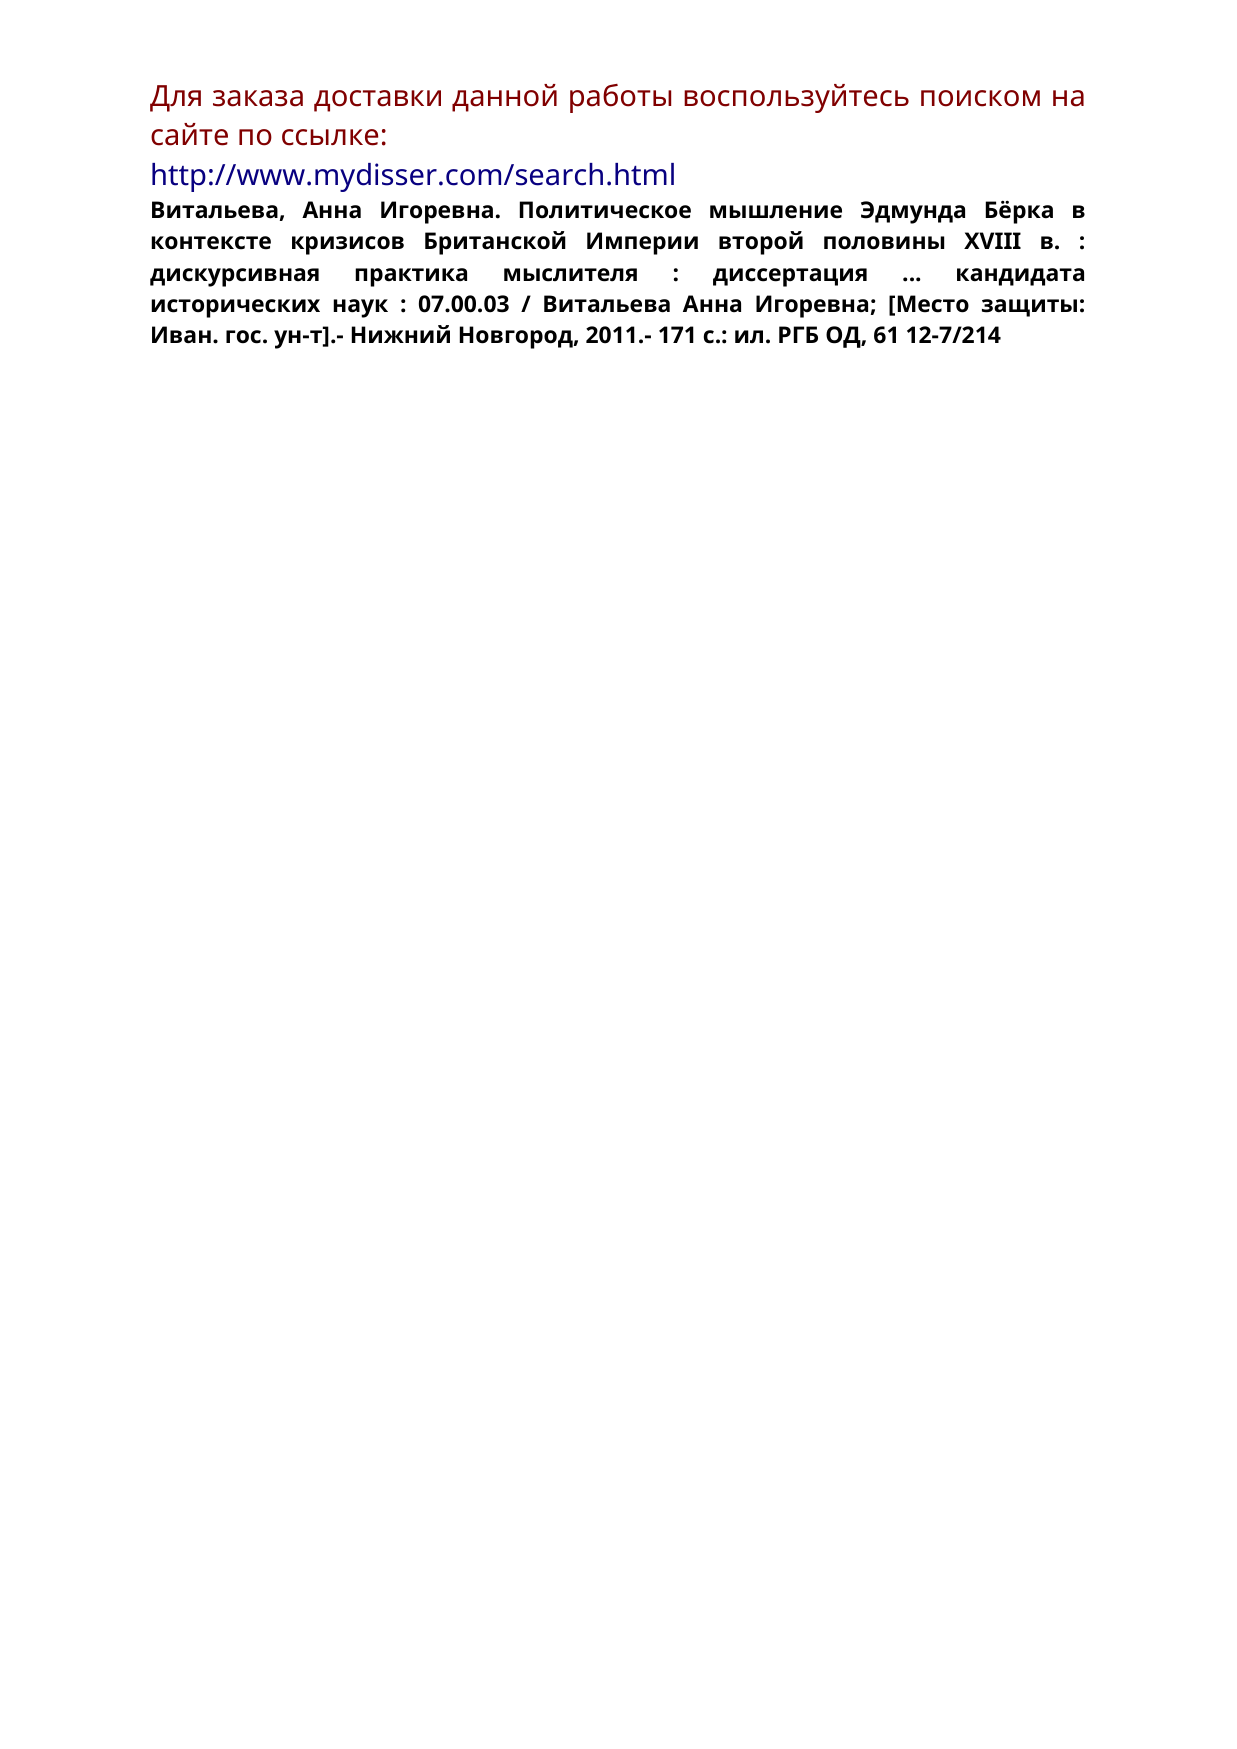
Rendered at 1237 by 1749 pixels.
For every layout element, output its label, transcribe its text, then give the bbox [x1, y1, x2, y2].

text Витальева, Анна Игоревна. Политическое мышление Эдмунда Бёрка в контексте кризисов Британской Империи второй половины XVIII в. : дискурсивная практика мыслителя : диссертация ... кандидата исторических наук : 07.00.03 / Витальева Анна Игоревна; [Место защиты: Иван. гос. ун-т].- Нижний Новгород, 2011.- 171 с.: ил. РГБ ОД, 61 12-7/214 [150, 194, 1086, 350]
